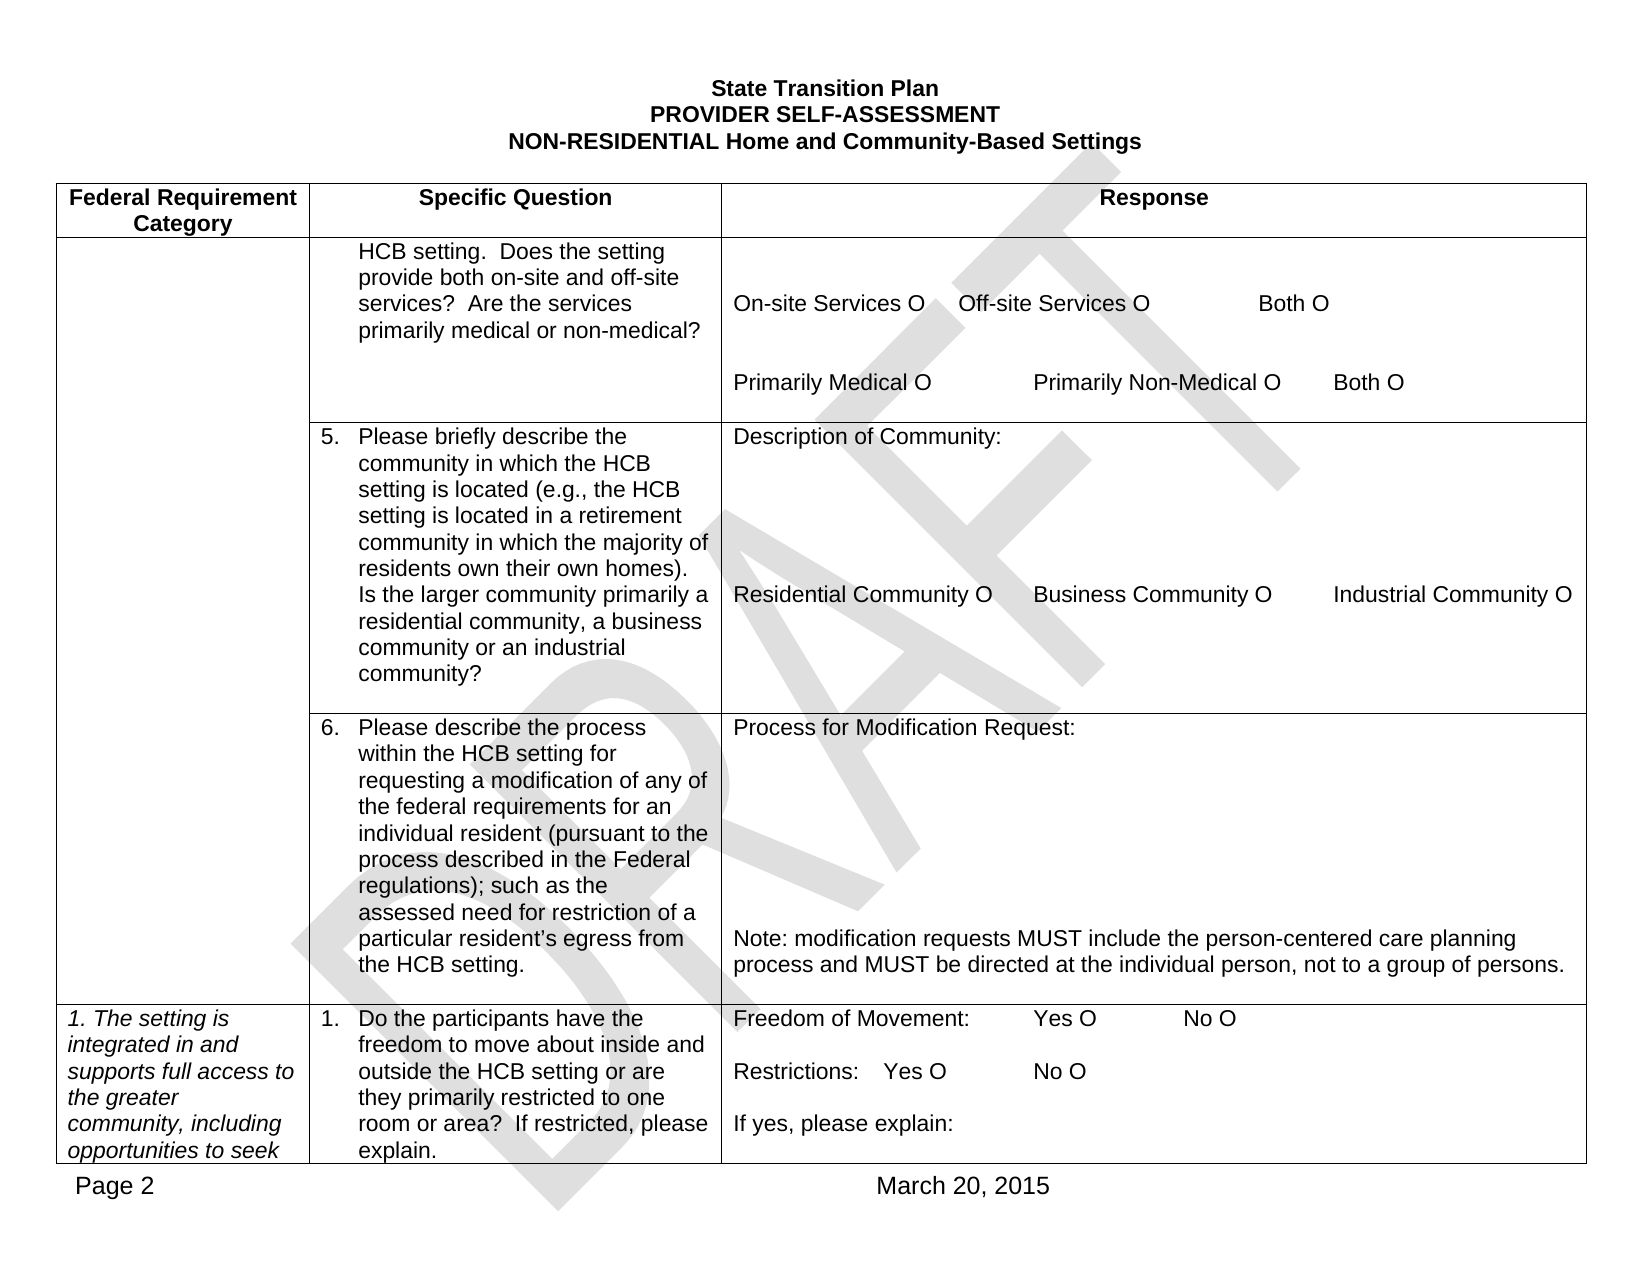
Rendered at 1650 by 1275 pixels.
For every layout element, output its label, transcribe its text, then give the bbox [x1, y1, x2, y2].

table_cell Description of Community: Residential Community O Business Community O Industrial Community O [722, 423, 1586, 713]
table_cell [722, 1005, 1586, 1163]
table_cell Process for Modification Request: Note: modification requests MUST include the person-centered care planning process and MUST be directed at the individual person, not to a group of persons. [722, 714, 1586, 1004]
table_header Response [722, 184, 1586, 237]
table_cell Please describe the process within the HCB setting for requesting a modification of any of the federal requirements for an individual resident (pursuant to the process described in the Federal regulations); such as the assessed need for restriction of a particular resident’s egress from the HCB setting. [310, 714, 721, 1004]
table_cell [57, 1005, 309, 1163]
table_cell Please briefly describe the community in which the HCB setting is located (e.g., the HCB setting is located in a retirement community in which the majority of residents own their own homes). Is the larger community primarily a residential community, a business community or an industrial community? [310, 423, 721, 713]
table_header Federal Requirement Category [57, 184, 309, 237]
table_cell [310, 1005, 721, 1163]
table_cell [722, 238, 1586, 422]
table_header Specific Question [310, 184, 721, 237]
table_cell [310, 238, 721, 422]
